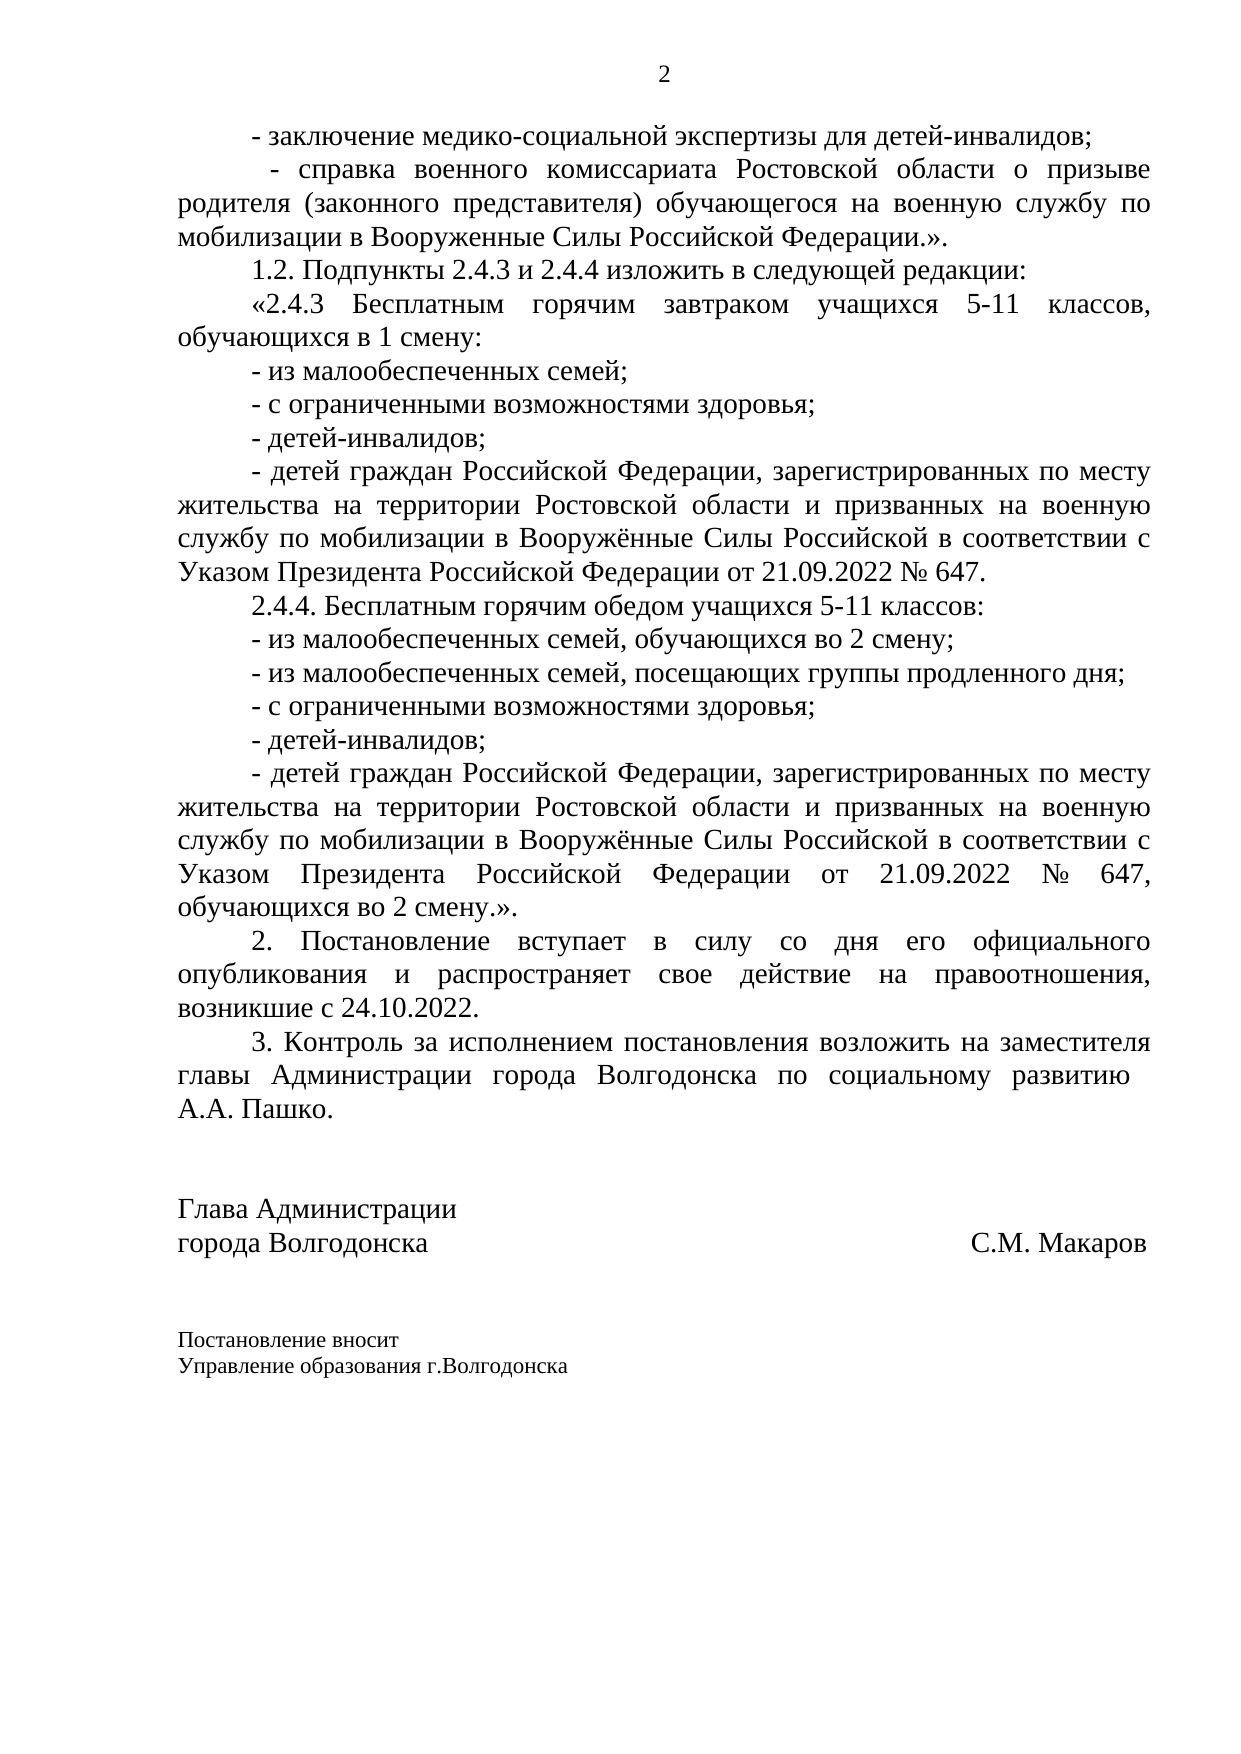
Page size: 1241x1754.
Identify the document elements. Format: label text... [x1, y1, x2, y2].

text 2.4.4. Бесплатным горячим обедом учащихся 5-11 классов: [177, 588, 1152, 621]
text 1.2. Подпункты 2.4.3 и 2.4.4 изложить в следующей редакции: [177, 252, 1152, 286]
text «2.4.3 Бесплатным горячим завтраком учащихся 5-11 классов, обучающихся в 1 смену: [177, 286, 1152, 353]
text - из малообеспеченных семей, посещающих группы продленного дня; [177, 655, 1152, 688]
text - детей граждан Российской Федерации, зарегистрированных по месту жительства на территории Ростовской области и призванных на военную службу по мобилизации в Вооружённые Силы Российской в соответствии с Указом Президента Российской Федерации от 21.09.2022 № 647, обучающихся во 2 смену.». [177, 755, 1152, 923]
text - детей граждан Российской Федерации, зарегистрированных по месту жительства на территории Ростовской области и призванных на военную службу по мобилизации в Вооружённые Силы Российской в соответствии с Указом Президента Российской Федерации от 21.09.2022 № 647. [177, 453, 1152, 588]
text - из малообеспеченных семей, обучающихся во 2 смену; [177, 621, 1152, 655]
text города Волгодонска С.М. Макаров [177, 1225, 1152, 1258]
text Постановление вносит [177, 1326, 1152, 1352]
text 3. Контроль за исполнением постановления возложить на заместителя главы Администрации города Волгодонска по социальному развитию А.А. Пашко. [177, 1024, 1152, 1124]
subtitle - справка военного комиссариата Ростовской области о призыве родителя (законного представителя) обучающегося на военную службу по мобилизации в Вооруженные Силы Российской Федерации.». [177, 152, 1152, 252]
text - детей-инвалидов; [177, 722, 1152, 755]
text - детей-инвалидов; [177, 420, 1152, 453]
text - с ограниченными возможностями здоровья; [177, 386, 1152, 420]
text - заключение медико-социальной экспертизы для детей-инвалидов; [177, 118, 1152, 152]
text - с ограниченными возможностями здоровья; [177, 688, 1152, 722]
text - из малообеспеченных семей; [177, 353, 1152, 386]
text 2. Постановление вступает в силу со дня его официального опубликования и распространяет свое действие на правоотношения, возникшие с 24.10.2022. [177, 923, 1152, 1024]
text Управление образования г.Волгодонска [177, 1352, 1152, 1378]
text Глава Администрации [177, 1191, 1152, 1225]
